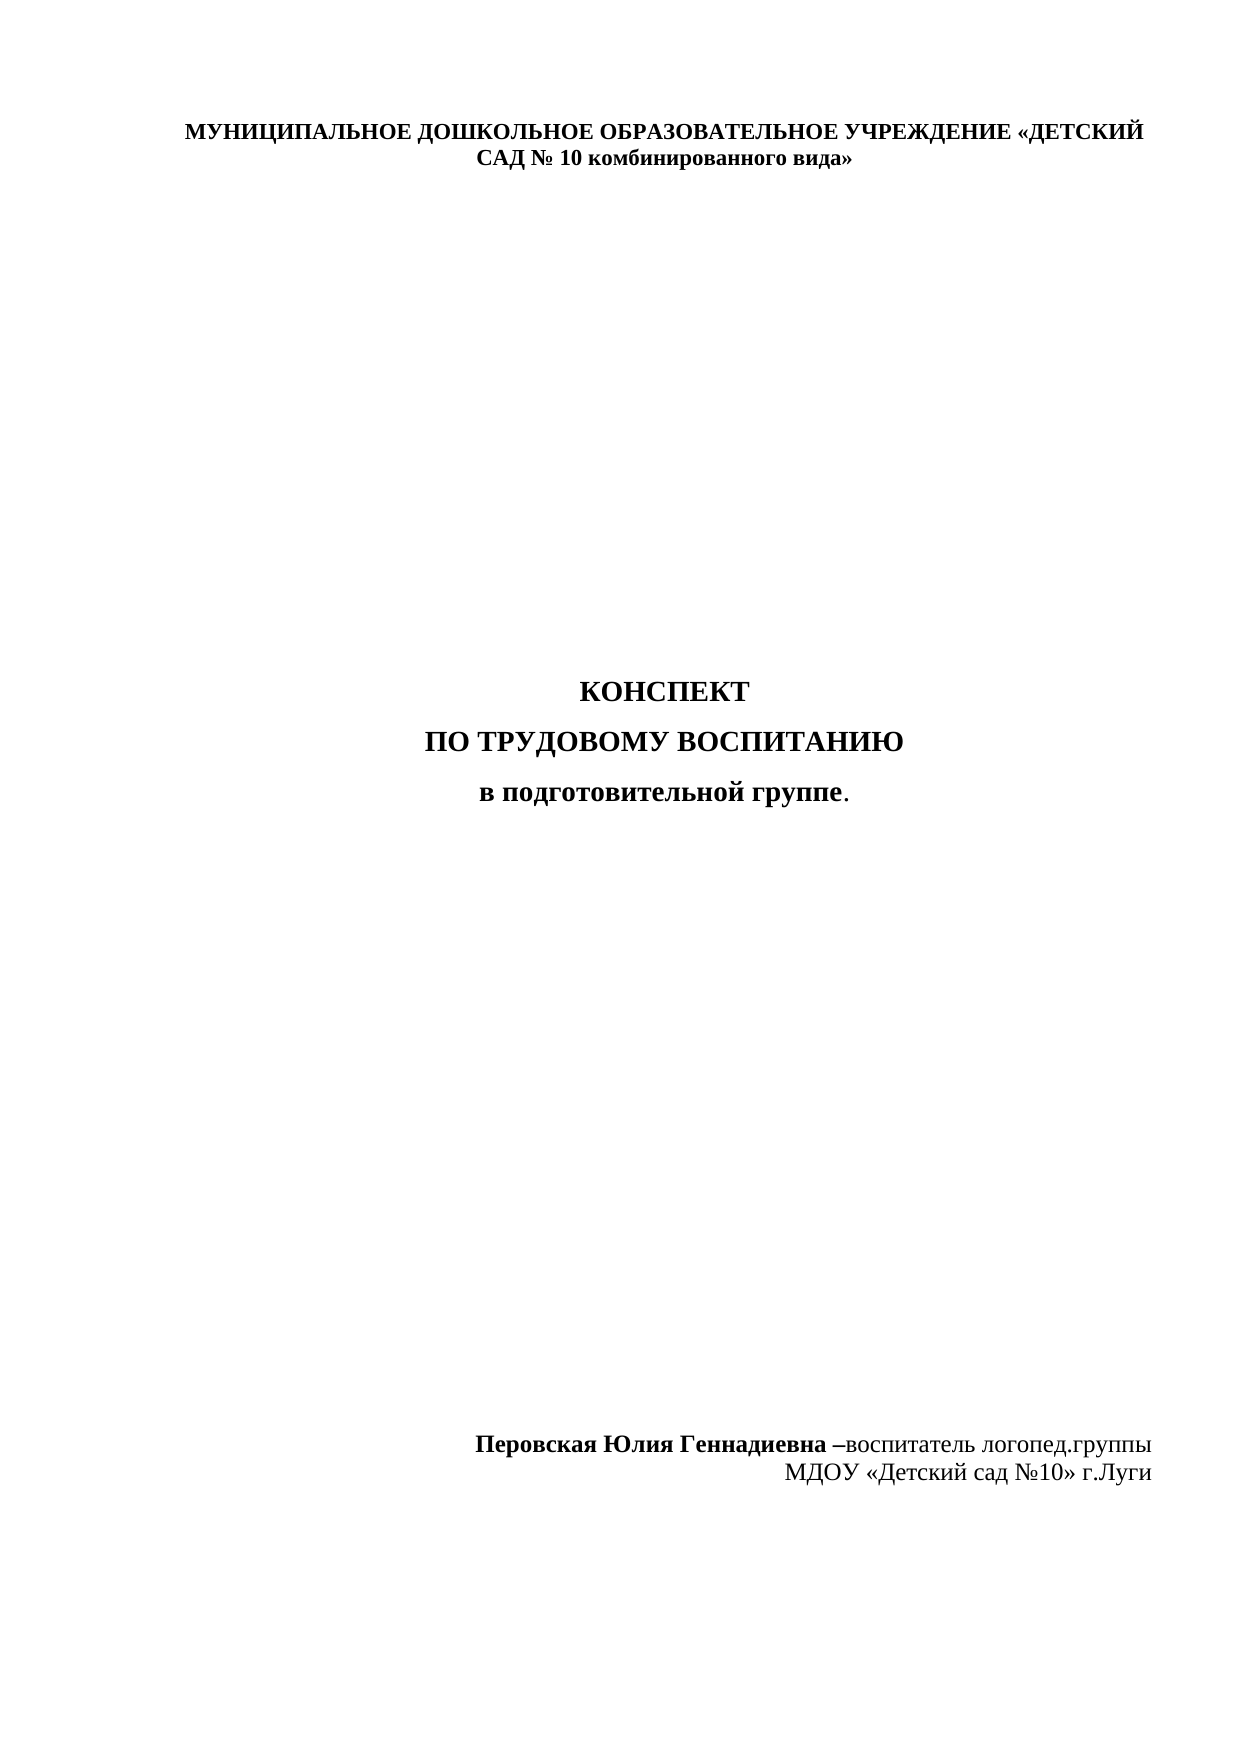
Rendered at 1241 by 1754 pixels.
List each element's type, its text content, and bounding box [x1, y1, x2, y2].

text в подготовительной группе. [177, 774, 1152, 808]
text Перовская Юлия Геннадиевна –воспитатель логопед.группы [177, 1429, 1152, 1457]
text ПО ТРУДОВОМУ ВОСПИТАНИЮ [177, 724, 1152, 758]
text МУНИЦИПАЛЬНОЕ ДОШКОЛЬНОЕ ОБРАЗОВАТЕЛЬНОЕ УЧРЕЖДЕНИЕ «ДЕТСКИЙ САД № 10 комбинированного вида» [177, 118, 1152, 171]
text МДОУ «Детский сад №10» г.Луги [177, 1457, 1152, 1486]
text КОНСПЕКТ [177, 674, 1152, 707]
